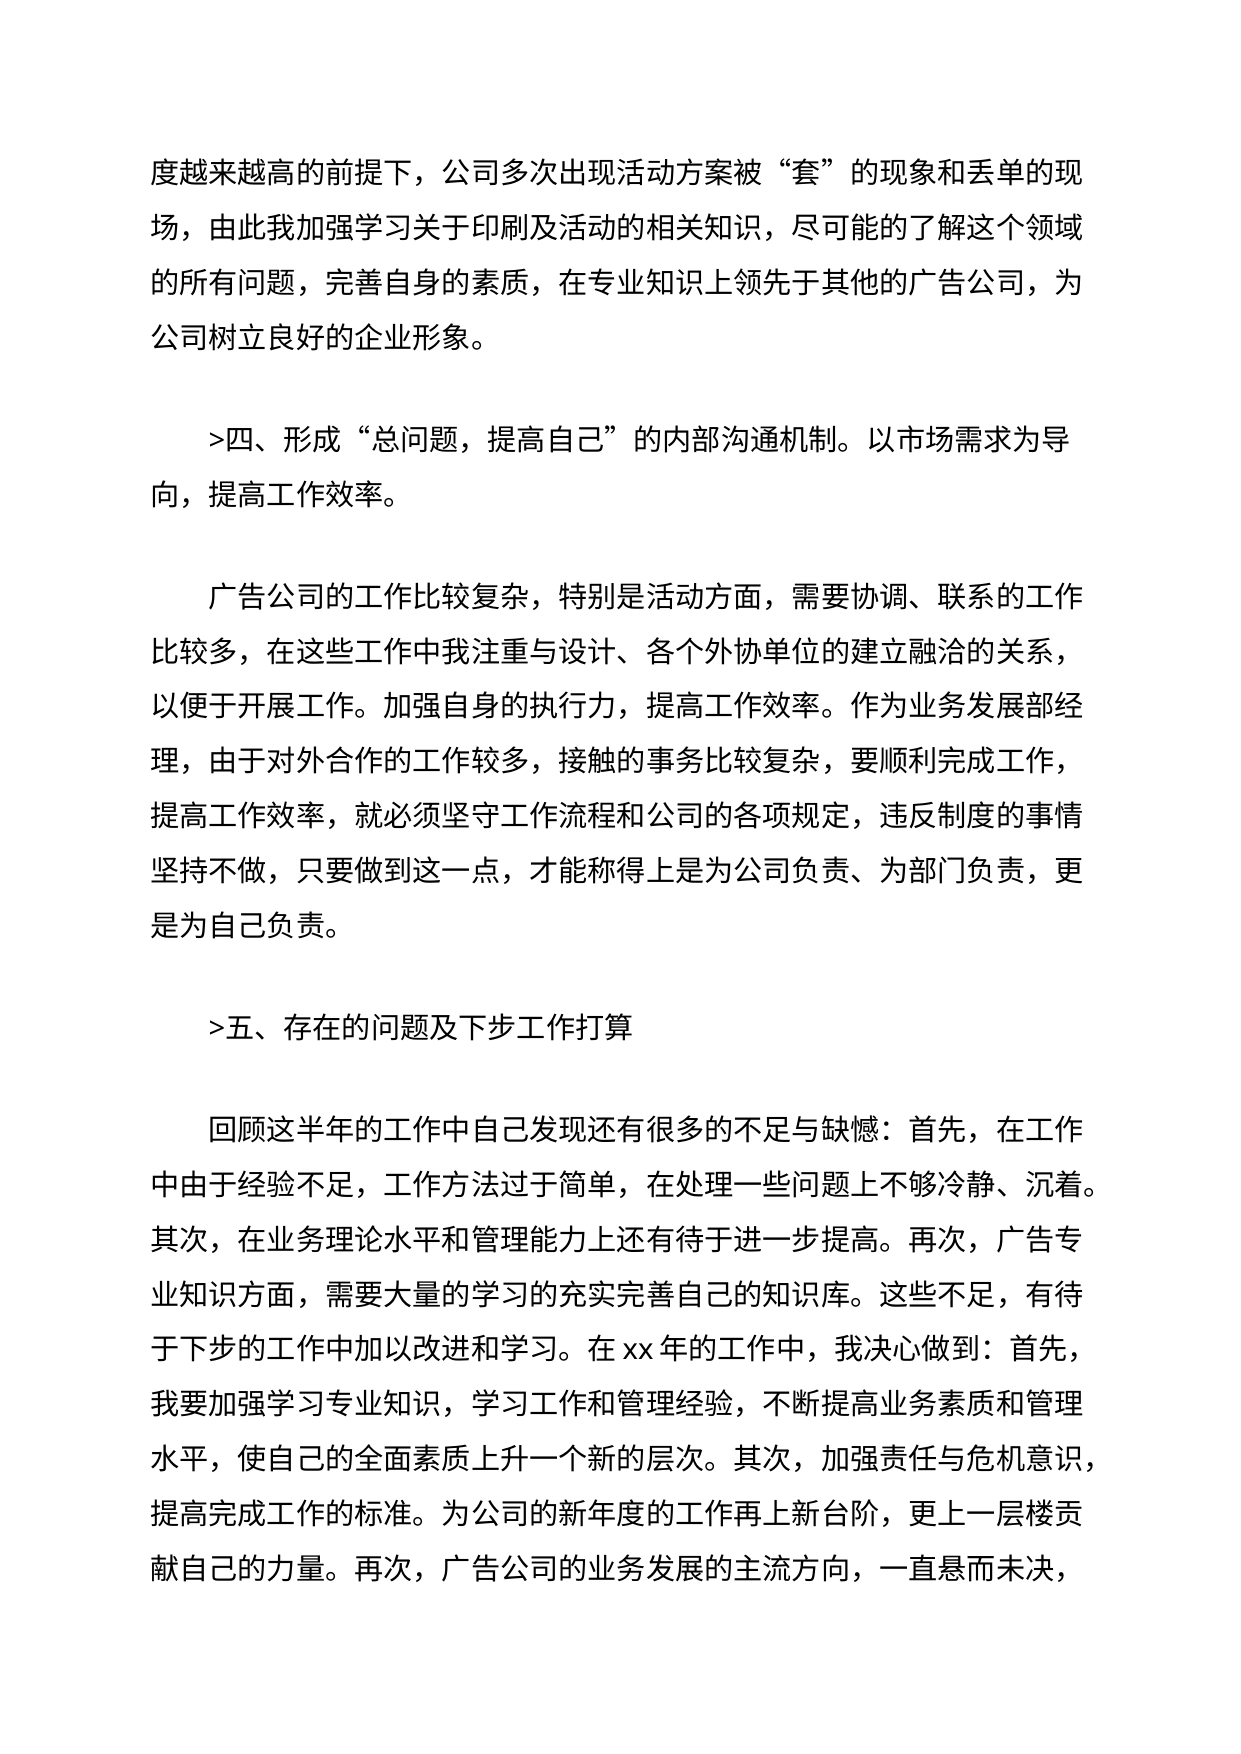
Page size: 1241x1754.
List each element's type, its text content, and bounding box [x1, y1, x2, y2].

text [150, 1106, 1090, 1588]
text 广告公司的工作比较复杂，特别是活动方面，需要协调、联系的工作比较多，在这些工作中我注重与设计、各个外协单位的建立融洽的关系，以便于开展工作。加强自身的执行力，提高工作效率。作为业务发展部经理，由于对外合作的工作较多，接触的事务比较复杂，要顺利完成工作，提高工作效率，就必须坚守工作流程和公司的各项规定，违反制度的事情坚持不做，只要做到这一点，才能称得上是为公司负责、为部门负责，更是为自己负责。 [150, 573, 1090, 945]
text >四、形成“总问题，提高自己”的内部沟通机制。以市场需求为导向，提高工作效率。 [150, 416, 1090, 514]
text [150, 150, 1090, 357]
text >五、存在的问题及下步工作打算 [150, 1004, 1090, 1047]
